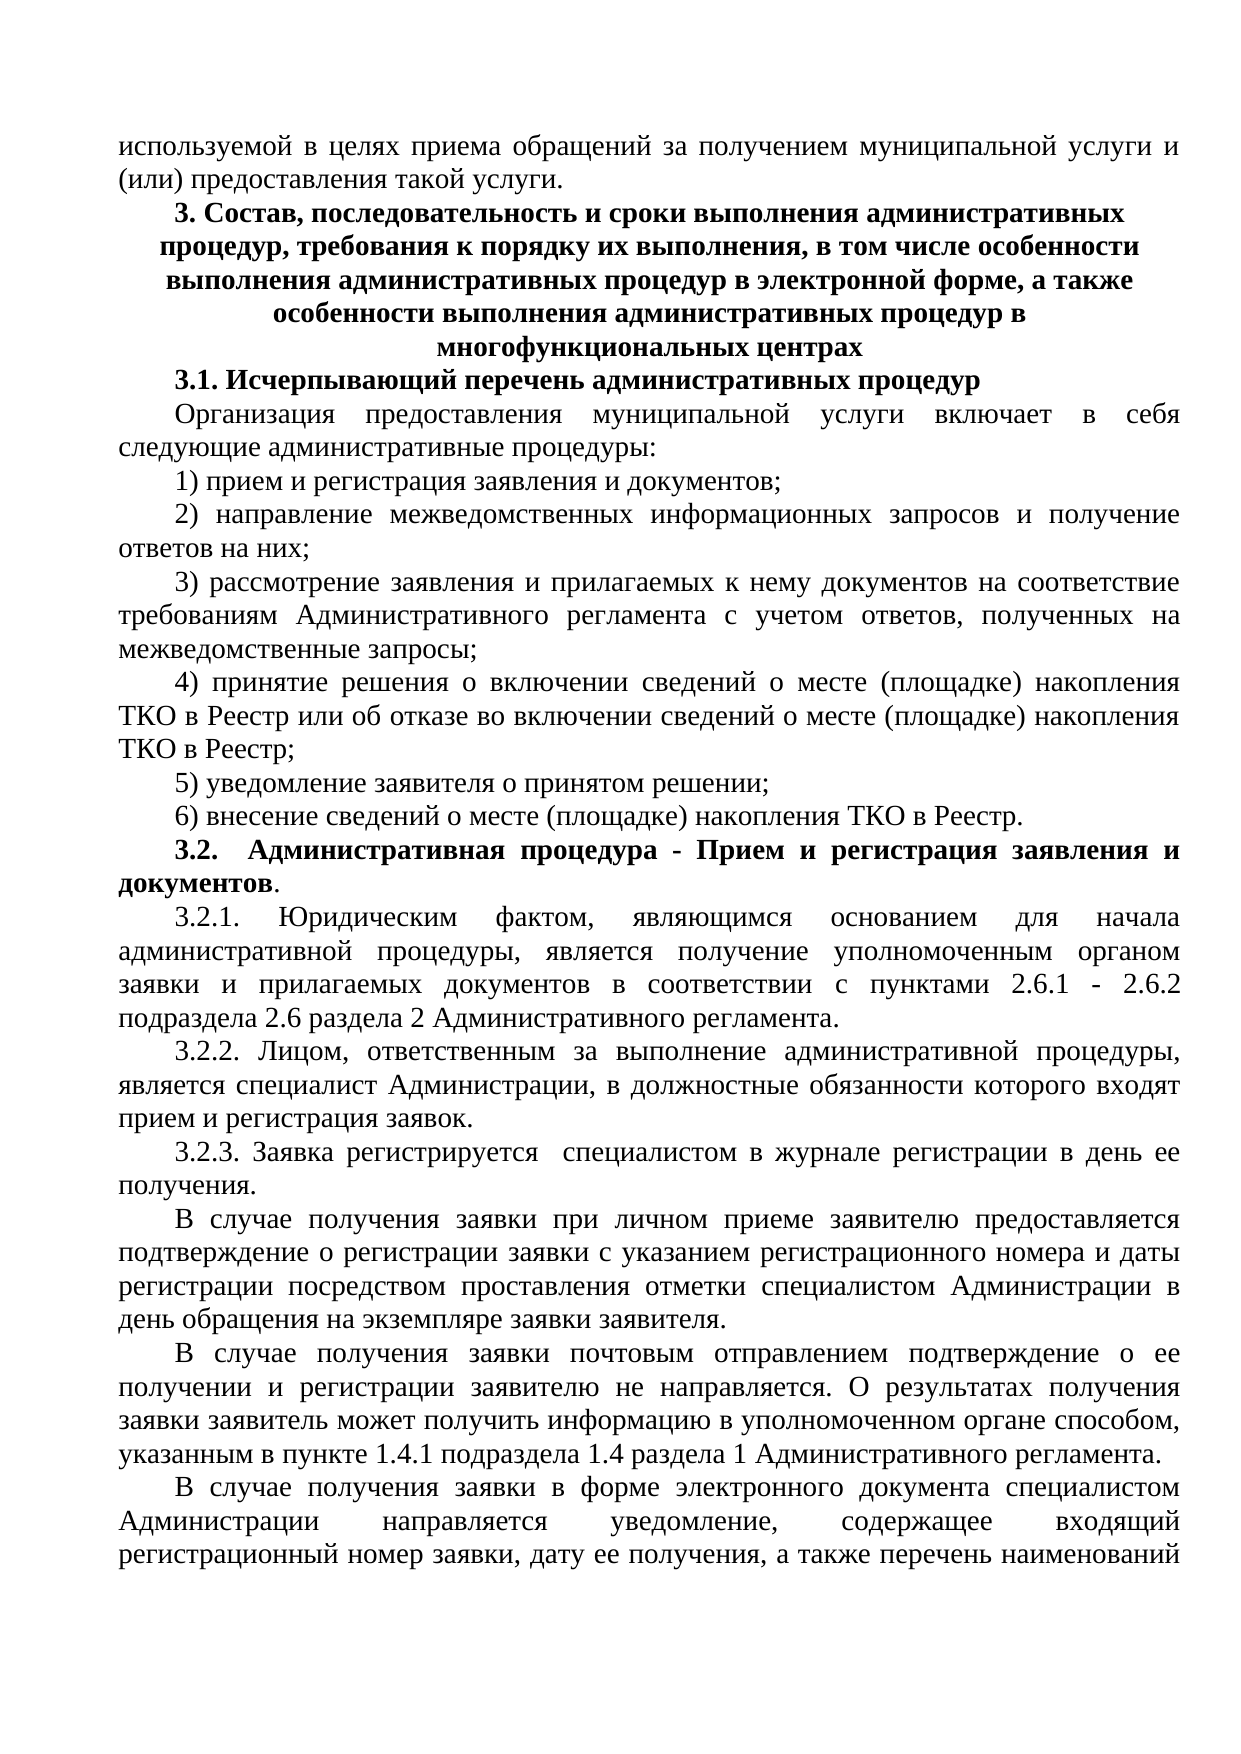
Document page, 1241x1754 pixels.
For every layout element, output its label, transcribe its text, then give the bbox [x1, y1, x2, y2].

text В случае получения заявки почтовым отправлением подтверждение о ее получении и регистрации заявителю не направляется. О результатах получения заявки заявитель может получить информацию в уполномоченном органе способом, указанным в пункте 1.4.1 подраздела 1.4 раздела 1 Административного регламента. [118, 1335, 1181, 1469]
text 3.2.1. Юридическим фактом, являющимся основанием для начала административной процедуры, является получение уполномоченным органом заявки и прилагаемых документов в соответствии с пунктами 2.6.1 - 2.6.2 подраздела 2.6 раздела 2 Административного регламента. [118, 899, 1181, 1033]
text 3.2.2. Лицом, ответственным за выполнение административной процедуры, является специалист Администрации, в должностные обязанности которого входят прием и регистрация заявок. [118, 1033, 1181, 1134]
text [118, 1469, 1181, 1570]
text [118, 128, 1181, 195]
text 2) направление межведомственных информационных запросов и получение ответов на них; [118, 497, 1181, 564]
text 3.2.3. Заявка регистрируется специалистом в журнале регистрации в день ее получения. [118, 1134, 1181, 1201]
text 3.2. Административная процедура - Прием и регистрация заявления и документов. [118, 832, 1181, 899]
text 3.1. Исчерпывающий перечень административных процедур [118, 362, 1181, 396]
text В случае получения заявки при личном приеме заявителю предоставляется подтверждение о регистрации заявки с указанием регистрационного номера и даты регистрации посредством проставления отметки специалистом Администрации в день обращения на экземпляре заявки заявителя. [118, 1201, 1181, 1335]
text 3) рассмотрение заявления и прилагаемых к нему документов на соответствие требованиям Административного регламента с учетом ответов, полученных на межведомственные запросы; [118, 564, 1181, 664]
text 5) уведомление заявителя о принятом решении; [118, 765, 1181, 798]
text 6) внесение сведений о месте (площадке) накопления ТКО в Реестр. [118, 798, 1181, 832]
text 3. Состав, последовательность и сроки выполнения административных процедур, требования к порядку их выполнения, в том числе особенности выполнения административных процедур в электронной форме, а также особенности выполнения административных процедур в многофункциональных центрах [118, 195, 1181, 362]
text Организация предоставления муниципальной услуги включает в себя следующие административные процедуры: [118, 396, 1181, 463]
text 1) прием и регистрация заявления и документов; [118, 463, 1181, 497]
text 4) принятие решения о включении сведений о месте (площадке) накопления ТКО в Реестр или об отказе во включении сведений о месте (площадке) накопления ТКО в Реестр; [118, 664, 1181, 765]
